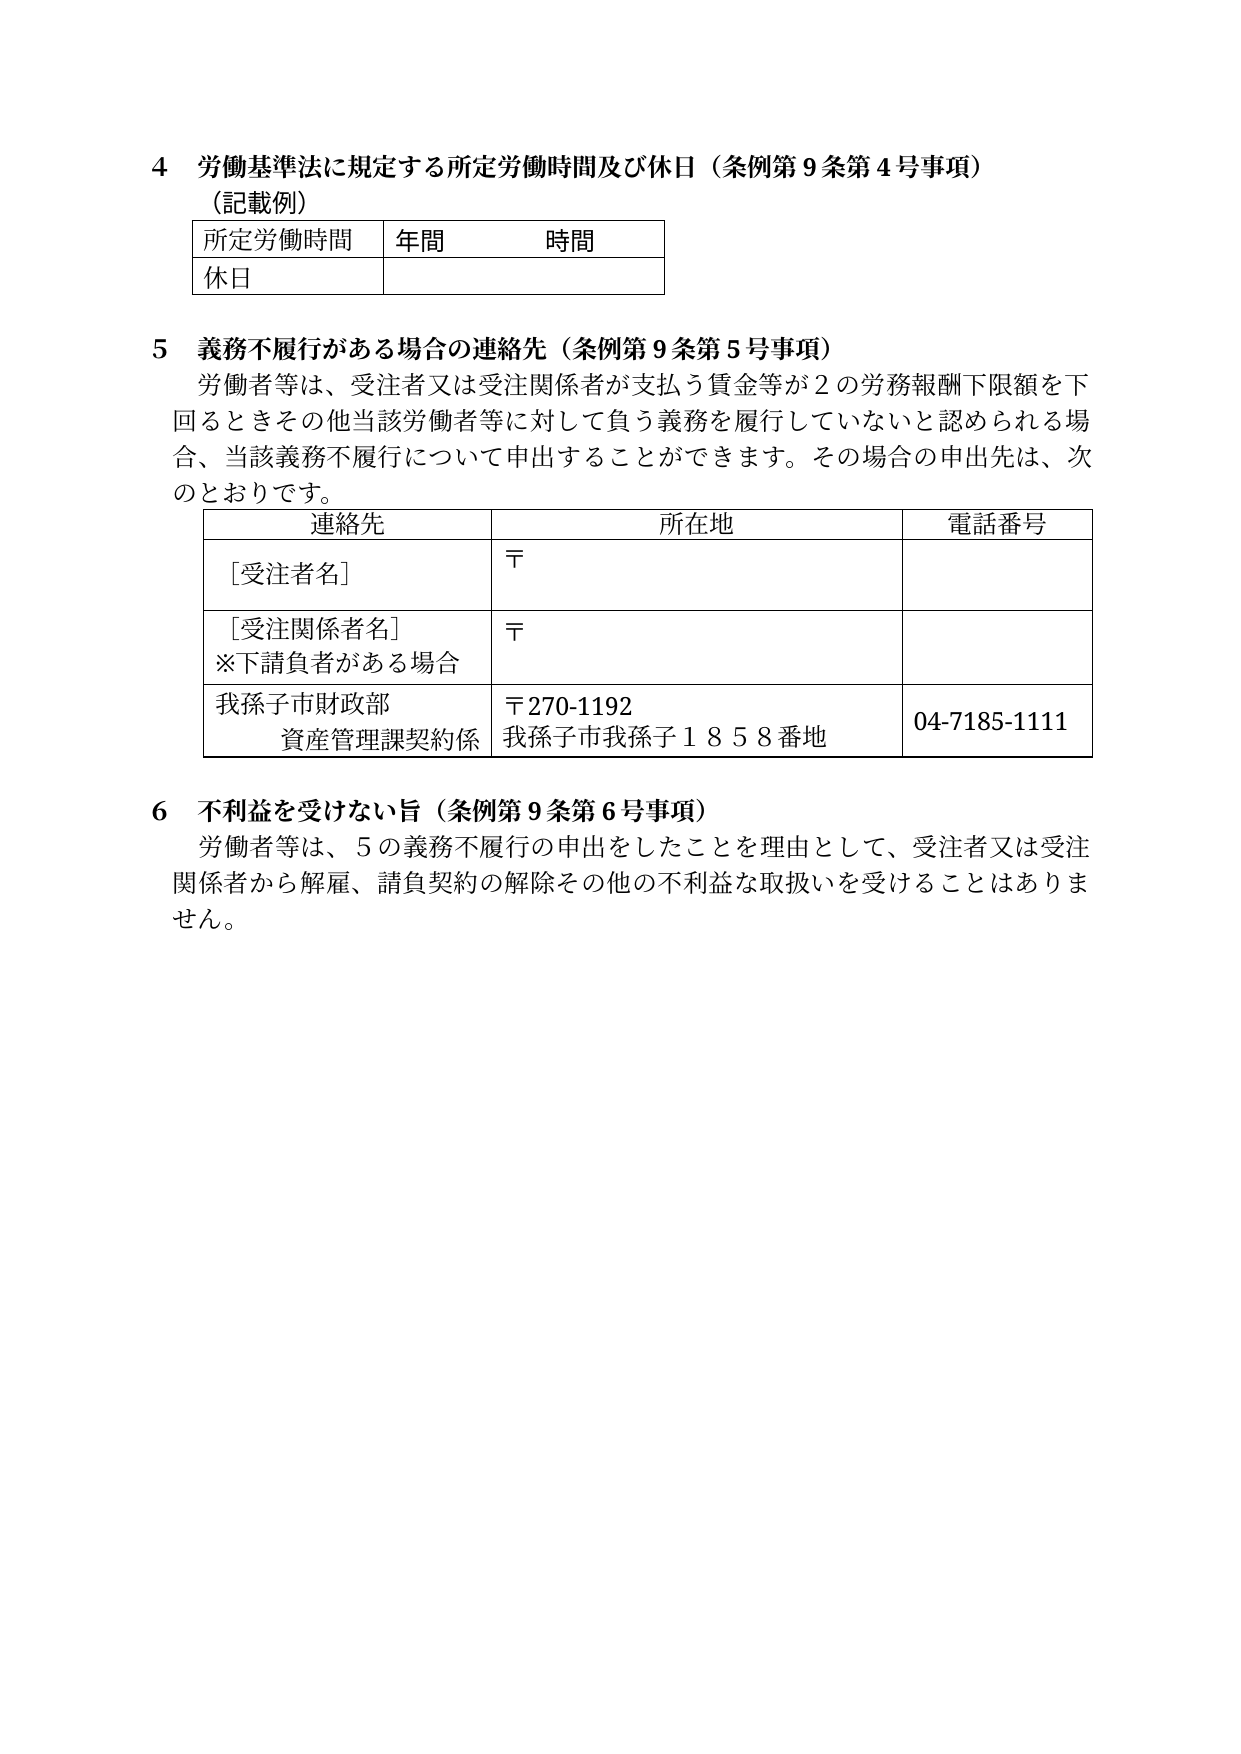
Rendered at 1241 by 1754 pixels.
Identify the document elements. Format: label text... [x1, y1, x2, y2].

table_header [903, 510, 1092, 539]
text （記載例） [148, 184, 1092, 220]
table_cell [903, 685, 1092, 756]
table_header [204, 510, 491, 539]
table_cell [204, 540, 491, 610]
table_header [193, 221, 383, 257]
text 労働者等は、５の義務不履行の申出をしたことを理由として、受注者又は受注関係者から解雇、請負契約の解除その他の不利益な取扱いを受けることはありません。 [148, 827, 1092, 935]
text 労働者等は、受注者又は受注関係者が支払う賃金等が２の労務報酬下限額を下回るときその他当該労働者等に対して負う義務を履行していないと認められる場合、当該義務不履行について申出することができます。その場合の申出先は、次のとおりです。 [173, 365, 1092, 509]
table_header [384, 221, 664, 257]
text ５ 義務不履行がある場合の連絡先（条例第9条第5号事項） [148, 329, 1092, 365]
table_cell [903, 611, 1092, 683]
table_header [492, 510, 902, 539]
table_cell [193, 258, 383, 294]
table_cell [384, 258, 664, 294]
text ６ 不利益を受けない旨（条例第9条第6号事項） [148, 791, 1092, 827]
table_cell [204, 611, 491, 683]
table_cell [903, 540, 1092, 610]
text ４ 労働基準法に規定する所定労働時間及び休日（条例第9条第4号事項） [148, 148, 1092, 184]
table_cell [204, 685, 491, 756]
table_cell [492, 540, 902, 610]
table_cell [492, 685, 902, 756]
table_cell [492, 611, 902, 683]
